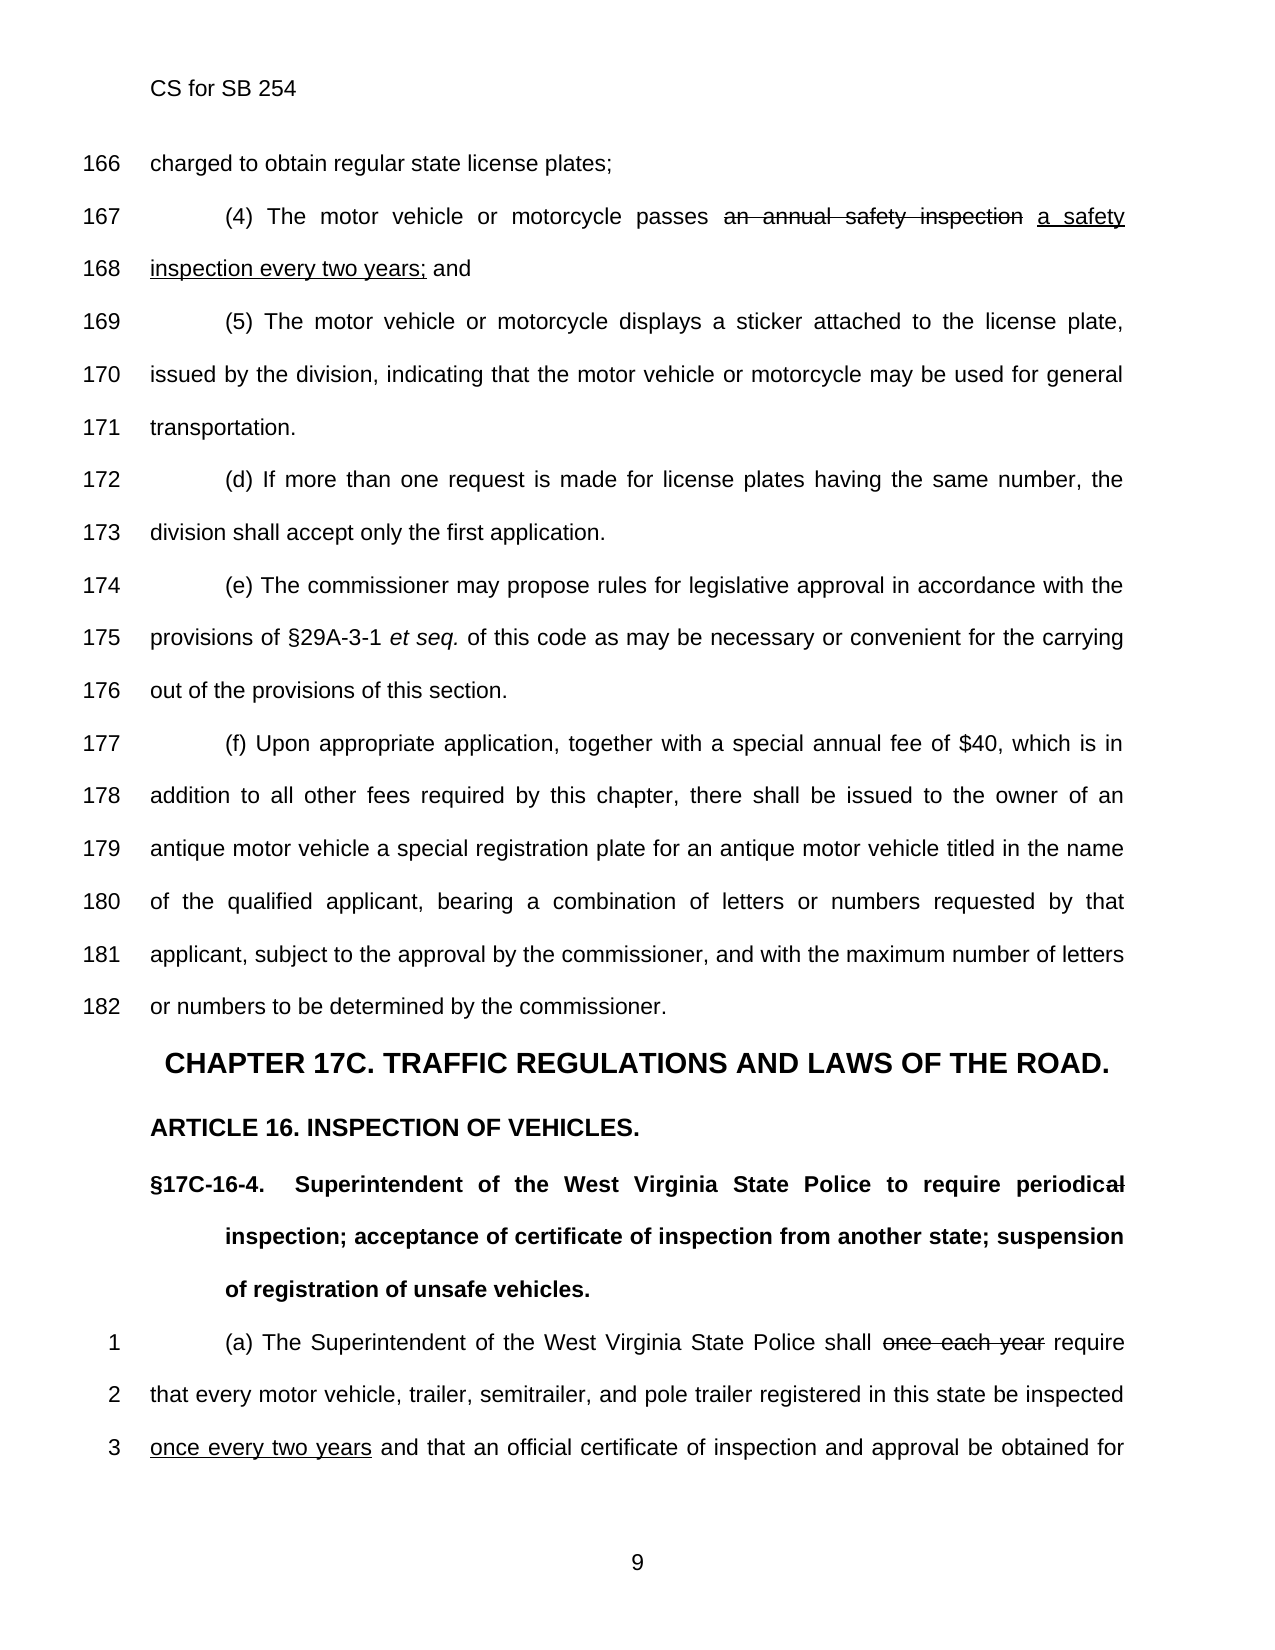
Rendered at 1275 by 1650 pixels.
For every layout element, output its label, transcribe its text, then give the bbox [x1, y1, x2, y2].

text (5) The motor vehicle or motorcycle displays a sticker attached to the license plate, issued by the division, indicating that the motor vehicle or motorcycle may be used for general transportation. [150, 308, 1125, 440]
text (d) If more than one request is made for license plates having the same number, the division shall accept only the first application. [150, 466, 1125, 545]
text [150, 150, 1125, 176]
subtitle CHAPTER 17C. TRAFFIC REGULATIONS AND LAWS OF THE ROAD. [150, 1046, 1125, 1079]
text (e) The commissioner may propose rules for legislative approval in accordance with the provisions of §29A-3-1 et seq. of this code as may be necessary or convenient for the carrying out of the provisions of this section. [150, 572, 1125, 703]
text (f) Upon appropriate application, together with a special annual fee of $40, which is in addition to all other fees required by this chapter, there shall be issued to the owner of an antique motor vehicle a special registration plate for an antique motor vehicle titled in the name of the qualified applicant, bearing a combination of letters or numbers requested by that applicant, subject to the approval by the commissioner, and with the maximum number of letters or numbers to be determined by the commissioner. [150, 730, 1125, 1020]
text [150, 1329, 1125, 1461]
subtitle §17C-16-4. Superintendent of the West Virginia State Police to require periodical inspection; acceptance of certificate of inspection from another state; suspension of registration of unsafe vehicles. [150, 1171, 1125, 1302]
text (4) The motor vehicle or motorcycle passes an annual safety inspection a safety inspection every two years; and [150, 203, 1125, 282]
subtitle ARTICLE 16. INSPECTION OF VEHICLES. [150, 1113, 1125, 1142]
